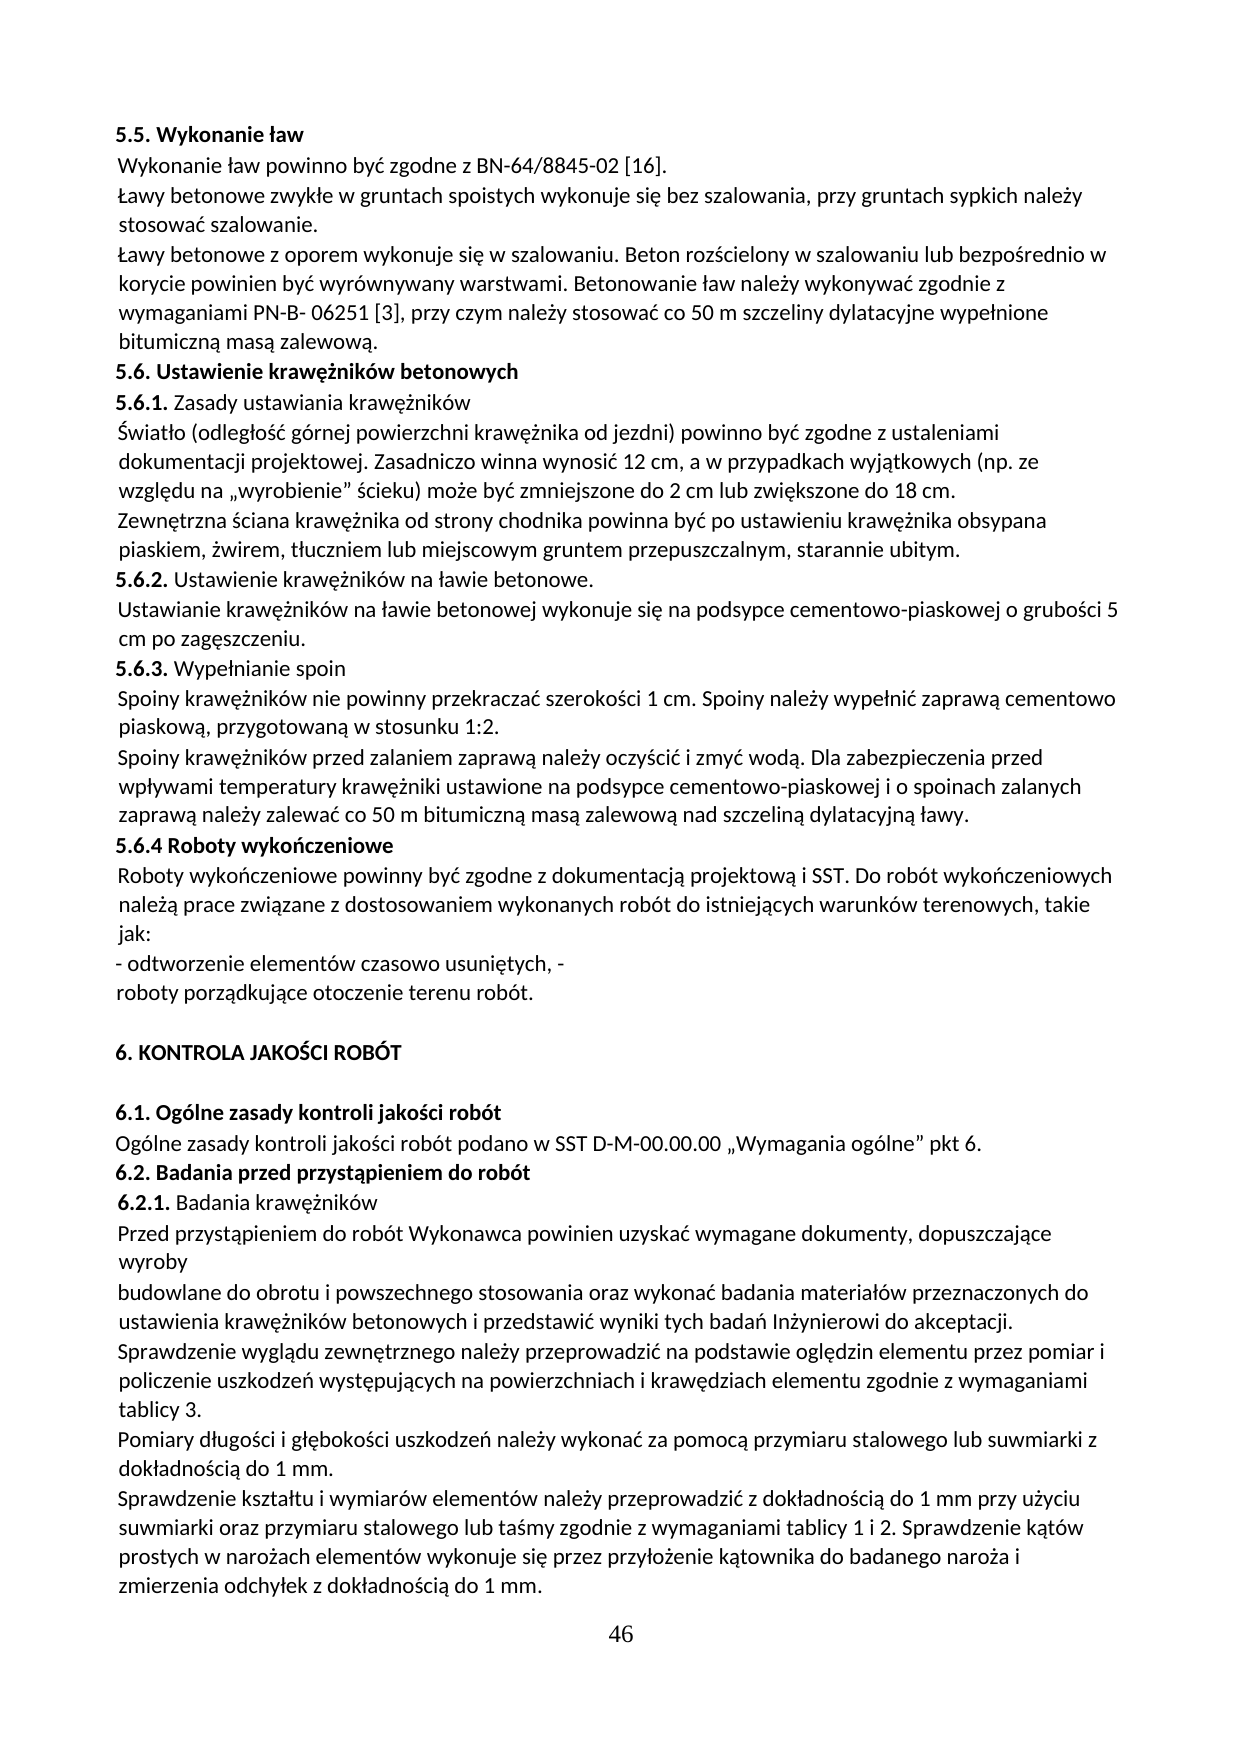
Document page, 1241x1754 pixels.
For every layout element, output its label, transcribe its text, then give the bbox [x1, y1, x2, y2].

text Ławy betonowe zwykłe w gruntach spoistych wykonuje się bez szalowania, przy gruntach sypkich należy stosować szalowanie. [117, 181, 1122, 238]
text Sprawdzenie kształtu i wymiarów elementów należy przeprowadzić z dokładnością do 1 mm przy użyciu suwmiarki oraz przymiaru stalowego lub taśmy zgodnie z wymaganiami tablicy 1 i 2. Sprawdzenie kątów prostych w narożach elementów wykonuje się przez przyłożenie kątownika do badanego naroża i zmierzenia odchyłek z dokładnością do 1 mm. [117, 1484, 1122, 1599]
list Zasady ustawiania krawężników [115, 388, 1122, 416]
list KONTROLA JAKOŚCI ROBÓT [115, 1038, 998, 1066]
list Wykonanie ław [115, 121, 998, 148]
text Przed przystąpieniem do robót Wykonawca powinien uzyskać wymagane dokumenty, dopuszczające wyroby [117, 1219, 1122, 1276]
list Ustawienie krawężników betonowych [115, 357, 998, 386]
text - odtworzenie elementów czasowo usuniętych, - roboty porządkujące otoczenie terenu robót. [115, 949, 569, 1006]
text Spoiny krawężników nie powinny przekraczać szerokości 1 cm. Spoiny należy wypełnić zaprawą cementowo piaskową, przygotowaną w stosunku 1:2. [117, 684, 1122, 741]
text 5.6.4 Roboty wykończeniowe [115, 831, 998, 859]
list Wypełnianie spoin [115, 654, 1122, 682]
text Roboty wykończeniowe powinny być zgodne z dokumentacją projektową i SST. Do robót wykończeniowych należą prace związane z dostosowaniem wykonanych robót do istniejących warunków terenowych, takie jak: [117, 861, 1122, 947]
text 6.1. Ogólne zasady kontroli jakości robót [115, 1098, 998, 1126]
text Ławy betonowe z oporem wykonuje się w szalowaniu. Beton rozścielony w szalowaniu lub bezpośrednio w korycie powinien być wyrównywany warstwami. Betonowanie ław należy wykonywać zgodnie z wymaganiami PN-B- 06251 [3], przy czym należy stosować co 50 m szczeliny dylatacyjne wypełnione bitumiczną masą zalewową. [117, 241, 1110, 355]
list Ustawienie krawężników na ławie betonowe. [115, 566, 1122, 594]
text Sprawdzenie wyglądu zewnętrznego należy przeprowadzić na podstawie oględzin elementu przez pomiar i policzenie uszkodzeń występujących na powierzchniach i krawędziach elementu zgodnie z wymaganiami tablicy 3. [117, 1337, 1108, 1423]
text Pomiary długości i głębokości uszkodzeń należy wykonać za pomocą przymiaru stalowego lub suwmiarki z dokładnością do 1 mm. [117, 1425, 1122, 1482]
text Ustawianie krawężników na ławie betonowej wykonuje się na podsypce cementowo-piaskowej o grubości 5 cm po zagęszczeniu. [117, 595, 1122, 652]
text 6.2.1. Badania krawężników [117, 1188, 1122, 1216]
text Ogólne zasady kontroli jakości robót podano w SST D-M-00.00.00 „Wymagania ogólne” pkt 6. [115, 1129, 1122, 1157]
subtitle 6.2. Badania przed przystąpieniem do robót [115, 1158, 1123, 1186]
text Zewnętrzna ściana krawężnika od strony chodnika powinna być po ustawieniu krawężnika obsypana piaskiem, żwirem, tłuczniem lub miejscowym gruntem przepuszczalnym, starannie ubitym. [117, 506, 1122, 563]
text Wykonanie ław powinno być zgodne z BN-64/8845-02 [16]. [117, 151, 1122, 179]
text Spoiny krawężników przed zalaniem zaprawą należy oczyścić i zmyć wodą. Dla zabezpieczenia przed wpływami temperatury krawężniki ustawione na podsypce cementowo-piaskowej i o spoinach zalanych zaprawą należy zalewać co 50 m bitumiczną masą zalewową nad szczeliną dylatacyjną ławy. [117, 743, 1122, 829]
text Światło (odległość górnej powierzchni krawężnika od jezdni) powinno być zgodne z ustaleniami dokumentacji projektowej. Zasadniczo winna wynosić 12 cm, a w przypadkach wyjątkowych (np. ze względu na „wyrobienie” ścieku) może być zmniejszone do 2 cm lub zwiększone do 18 cm. [117, 418, 1041, 504]
text budowlane do obrotu i powszechnego stosowania oraz wykonać badania materiałów przeznaczonych do ustawienia krawężników betonowych i przedstawić wyniki tych badań Inżynierowi do akceptacji. [117, 1278, 1092, 1335]
